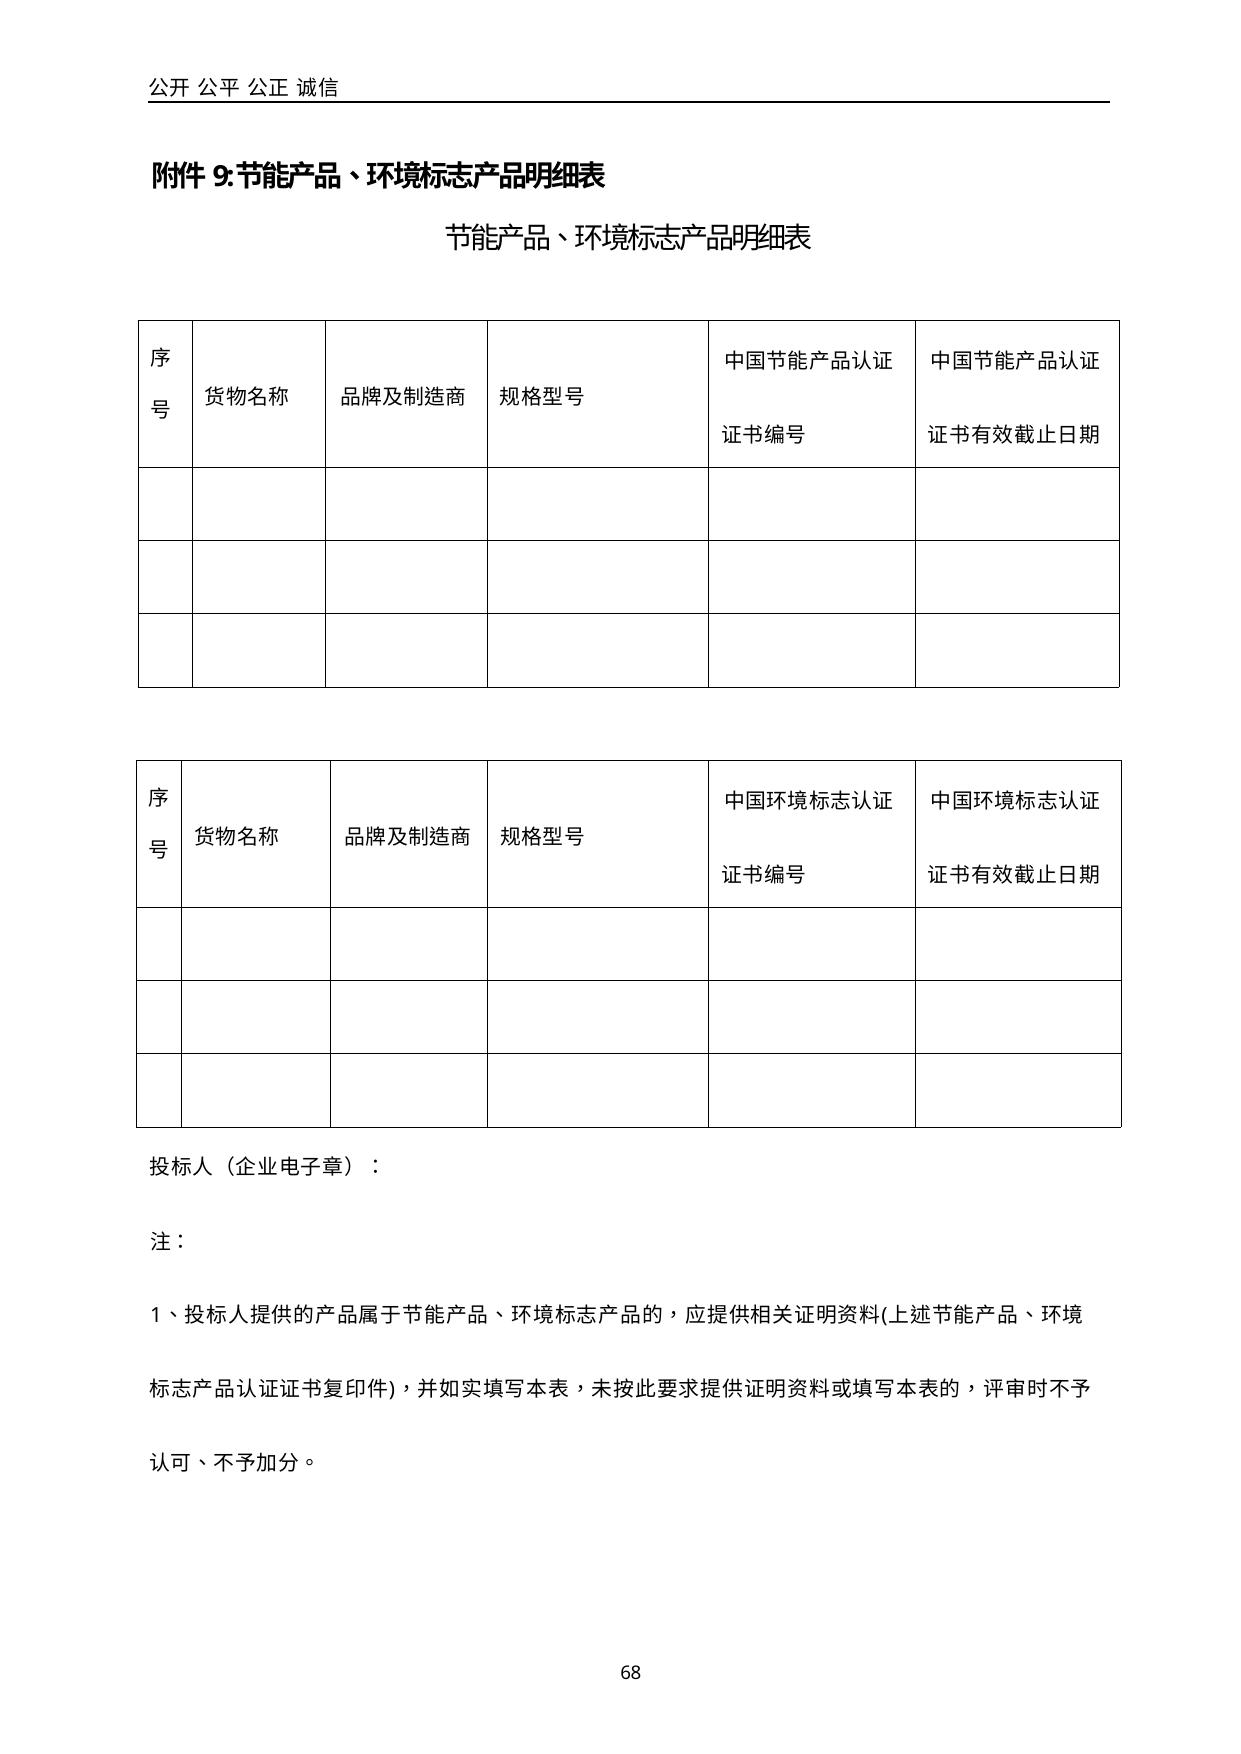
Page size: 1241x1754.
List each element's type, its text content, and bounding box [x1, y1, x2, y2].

table_cell [139, 468, 192, 540]
text 标志产品认证证书复印件)，并如实填写本表，未按此要求提供证明资料或填写本表的，评审时不予 [149, 1375, 1121, 1402]
table_cell [916, 908, 1121, 980]
table_header 货物名称 [182, 761, 330, 907]
table_cell [331, 1054, 487, 1127]
table_cell [137, 908, 181, 980]
table_cell [916, 468, 1119, 540]
text 投标人（企业电子章）： [149, 1153, 1121, 1180]
table_cell [709, 614, 915, 687]
table_cell [193, 614, 325, 687]
table_cell [916, 1054, 1121, 1127]
text 1、投标人提供的产品属于节能产品、环境标志产品的，应提供相关证明资料(上述节能产品、环境 [150, 1301, 1121, 1328]
table_cell [326, 614, 487, 687]
table_cell [331, 908, 487, 980]
table_cell [193, 541, 325, 613]
table_cell [709, 981, 915, 1053]
table_header 中国环境标志认证 证书编号 [709, 761, 915, 907]
text 节能产品、环境标志产品明细表 [444, 219, 1121, 256]
table_header 规格型号 [488, 761, 708, 907]
table_cell [137, 1054, 181, 1127]
table_cell [488, 981, 708, 1053]
table_cell [709, 908, 915, 980]
table_header 品牌及制造商 [331, 761, 487, 907]
table_cell [916, 541, 1119, 613]
table_cell [709, 468, 915, 540]
table_header 中国环境标志认证 证书有效截止日期 [916, 761, 1121, 907]
table_cell [139, 614, 192, 687]
table_cell [916, 981, 1121, 1053]
table_cell [709, 1054, 915, 1127]
table_cell [709, 541, 915, 613]
table_cell [488, 614, 708, 687]
table_cell [488, 541, 708, 613]
table_cell [326, 541, 487, 613]
table_cell [137, 981, 181, 1053]
table_cell [916, 614, 1119, 687]
text 注： [150, 1227, 1121, 1255]
table_cell [488, 468, 708, 540]
table_cell [331, 981, 487, 1053]
table_header 序 号 [139, 321, 192, 467]
table_cell [488, 1054, 708, 1127]
table_cell [182, 908, 330, 980]
text 附件9:节能产品、环境标志产品明细表 [151, 157, 1121, 193]
table_cell [488, 908, 708, 980]
table_cell [139, 541, 192, 613]
table_cell [326, 468, 487, 540]
table_cell [182, 981, 330, 1053]
table_cell [182, 1054, 330, 1127]
table_header 序 号 [137, 761, 181, 907]
table_cell [193, 468, 325, 540]
table_header 货物名称 [193, 321, 325, 467]
table_header 中国节能产品认证 证书编号 [709, 321, 915, 467]
text 认可、不予加分。 [149, 1449, 1121, 1476]
table_header 品牌及制造商 [326, 321, 487, 467]
table_header 规格型号 [488, 321, 708, 467]
table_header 中国节能产品认证 证书有效截止日期 [916, 321, 1119, 467]
